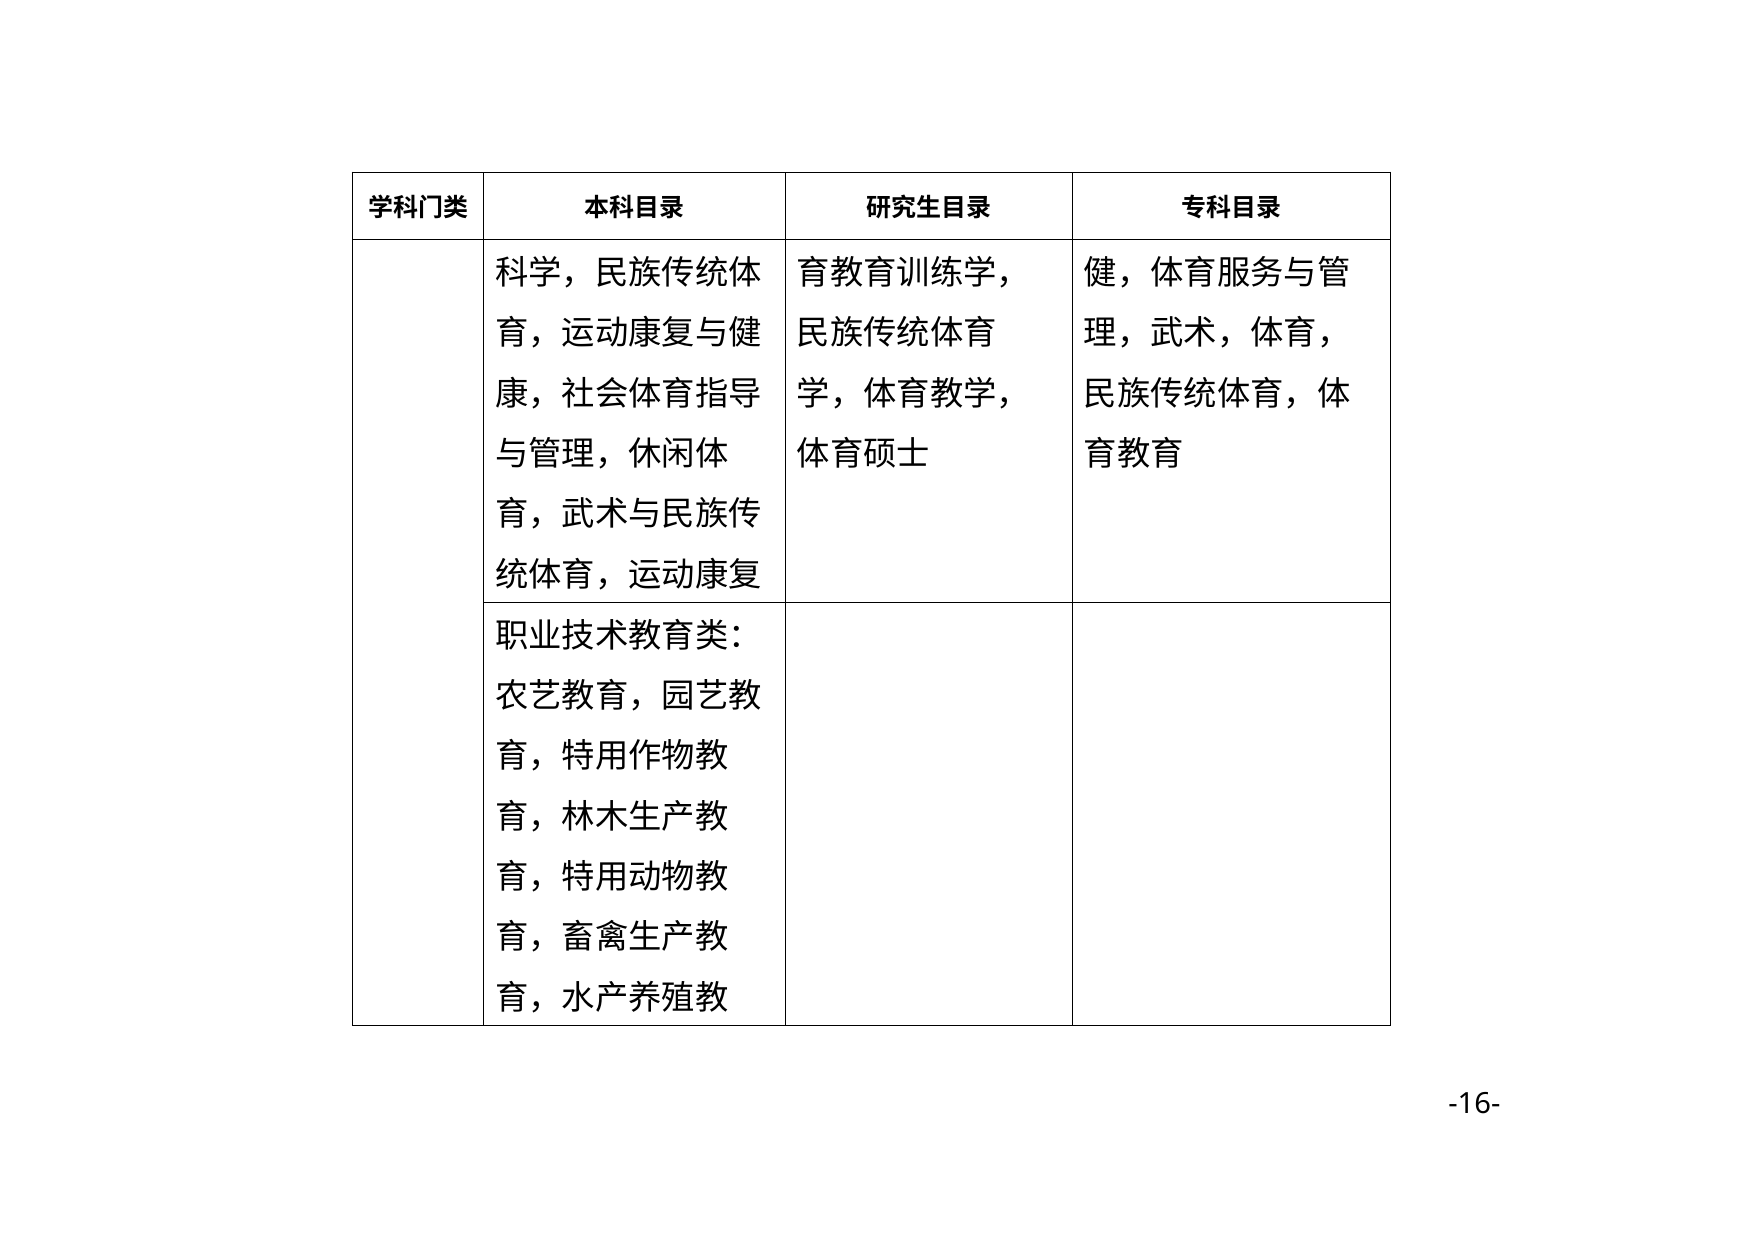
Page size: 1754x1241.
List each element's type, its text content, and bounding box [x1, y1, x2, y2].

table_header 学科门类 [353, 173, 483, 239]
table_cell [786, 240, 1072, 602]
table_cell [484, 240, 785, 602]
table_cell [786, 603, 1072, 1025]
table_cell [484, 603, 785, 1025]
table_cell [1073, 603, 1390, 1025]
table_header 本科目录 [484, 173, 785, 239]
table_header 研究生目录 [786, 173, 1072, 239]
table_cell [1073, 240, 1390, 602]
table_header 专科目录 [1073, 173, 1390, 239]
